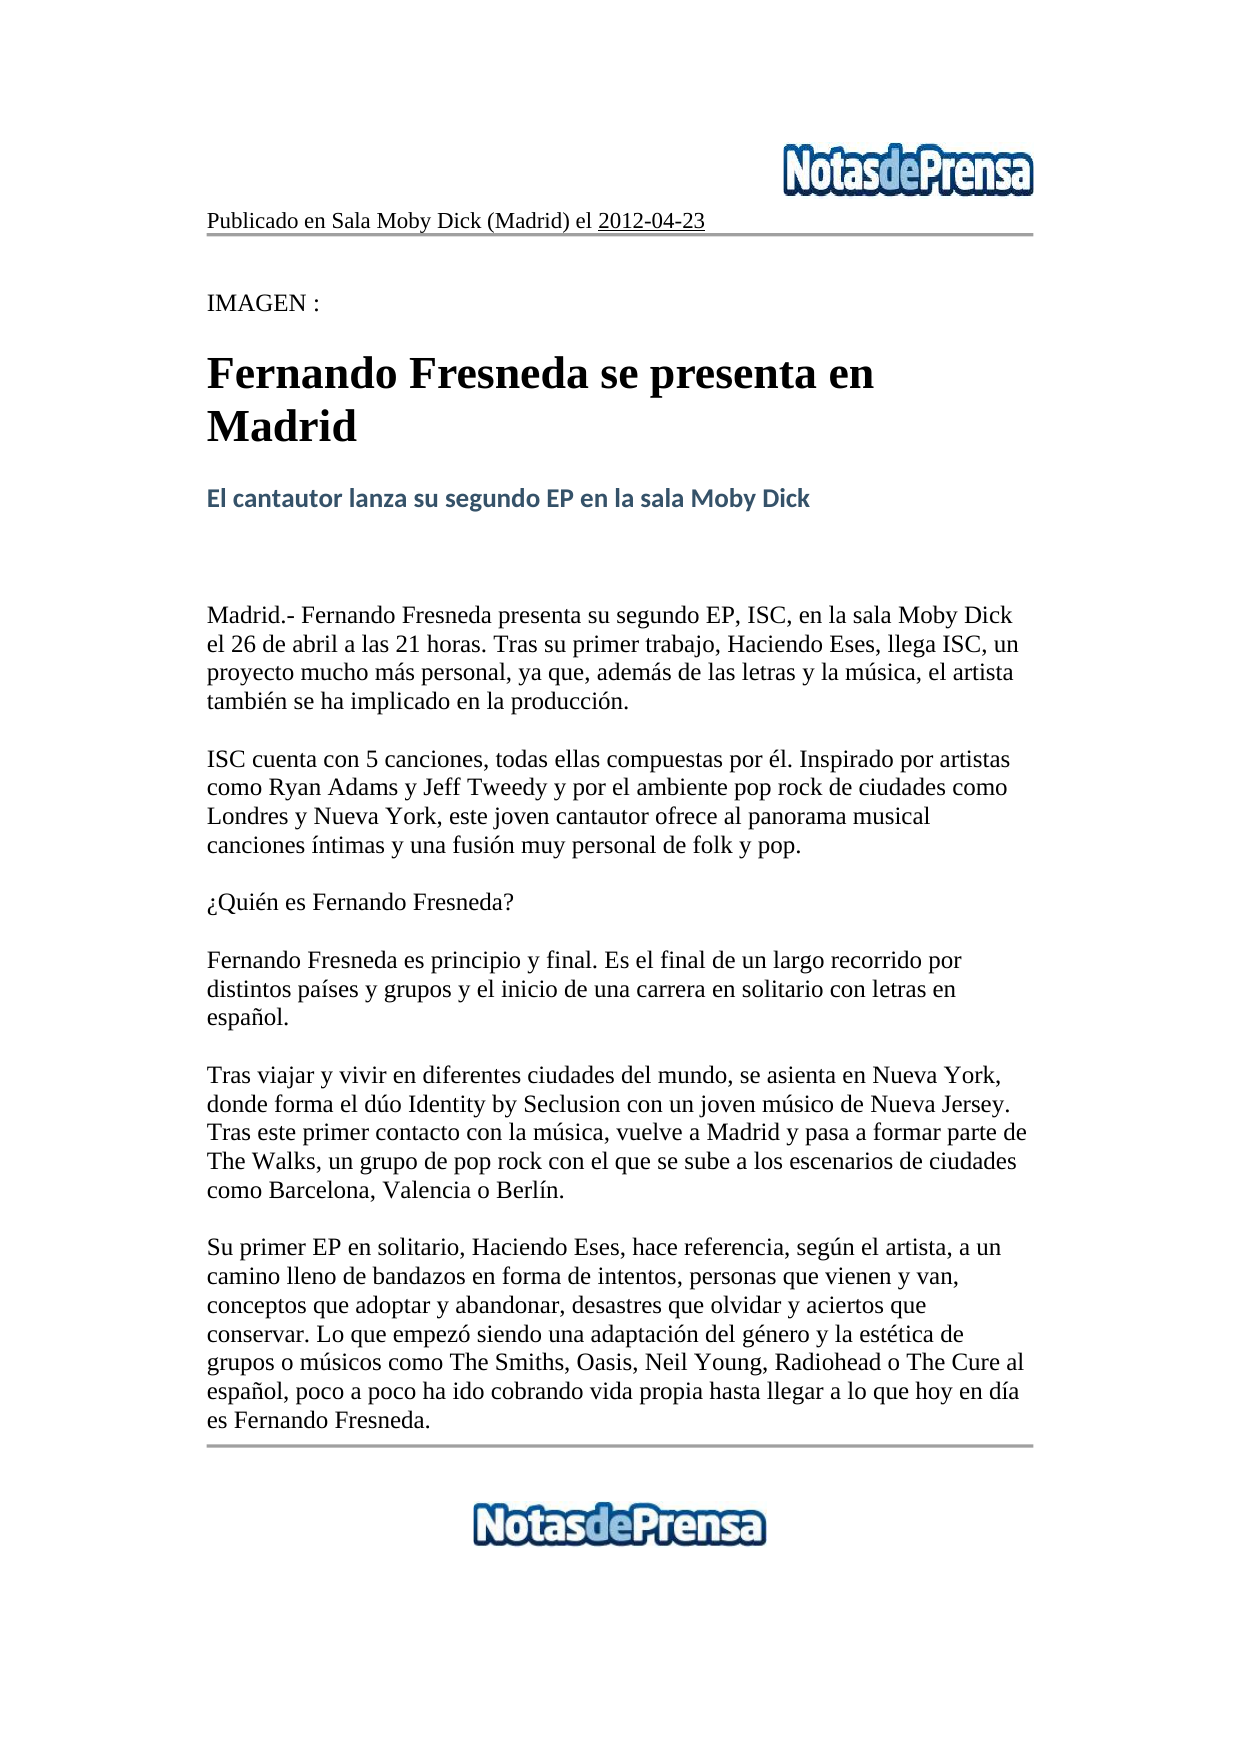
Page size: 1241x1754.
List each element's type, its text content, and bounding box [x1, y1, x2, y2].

picture [783, 142, 1034, 199]
subtitle El cantautor lanza su segundo EP en la sala Moby Dick [207, 481, 1033, 514]
text IMAGEN : [207, 288, 1033, 317]
subtitle Fernando Fresneda se presenta en Madrid [207, 346, 1033, 452]
picture [473, 1501, 767, 1548]
